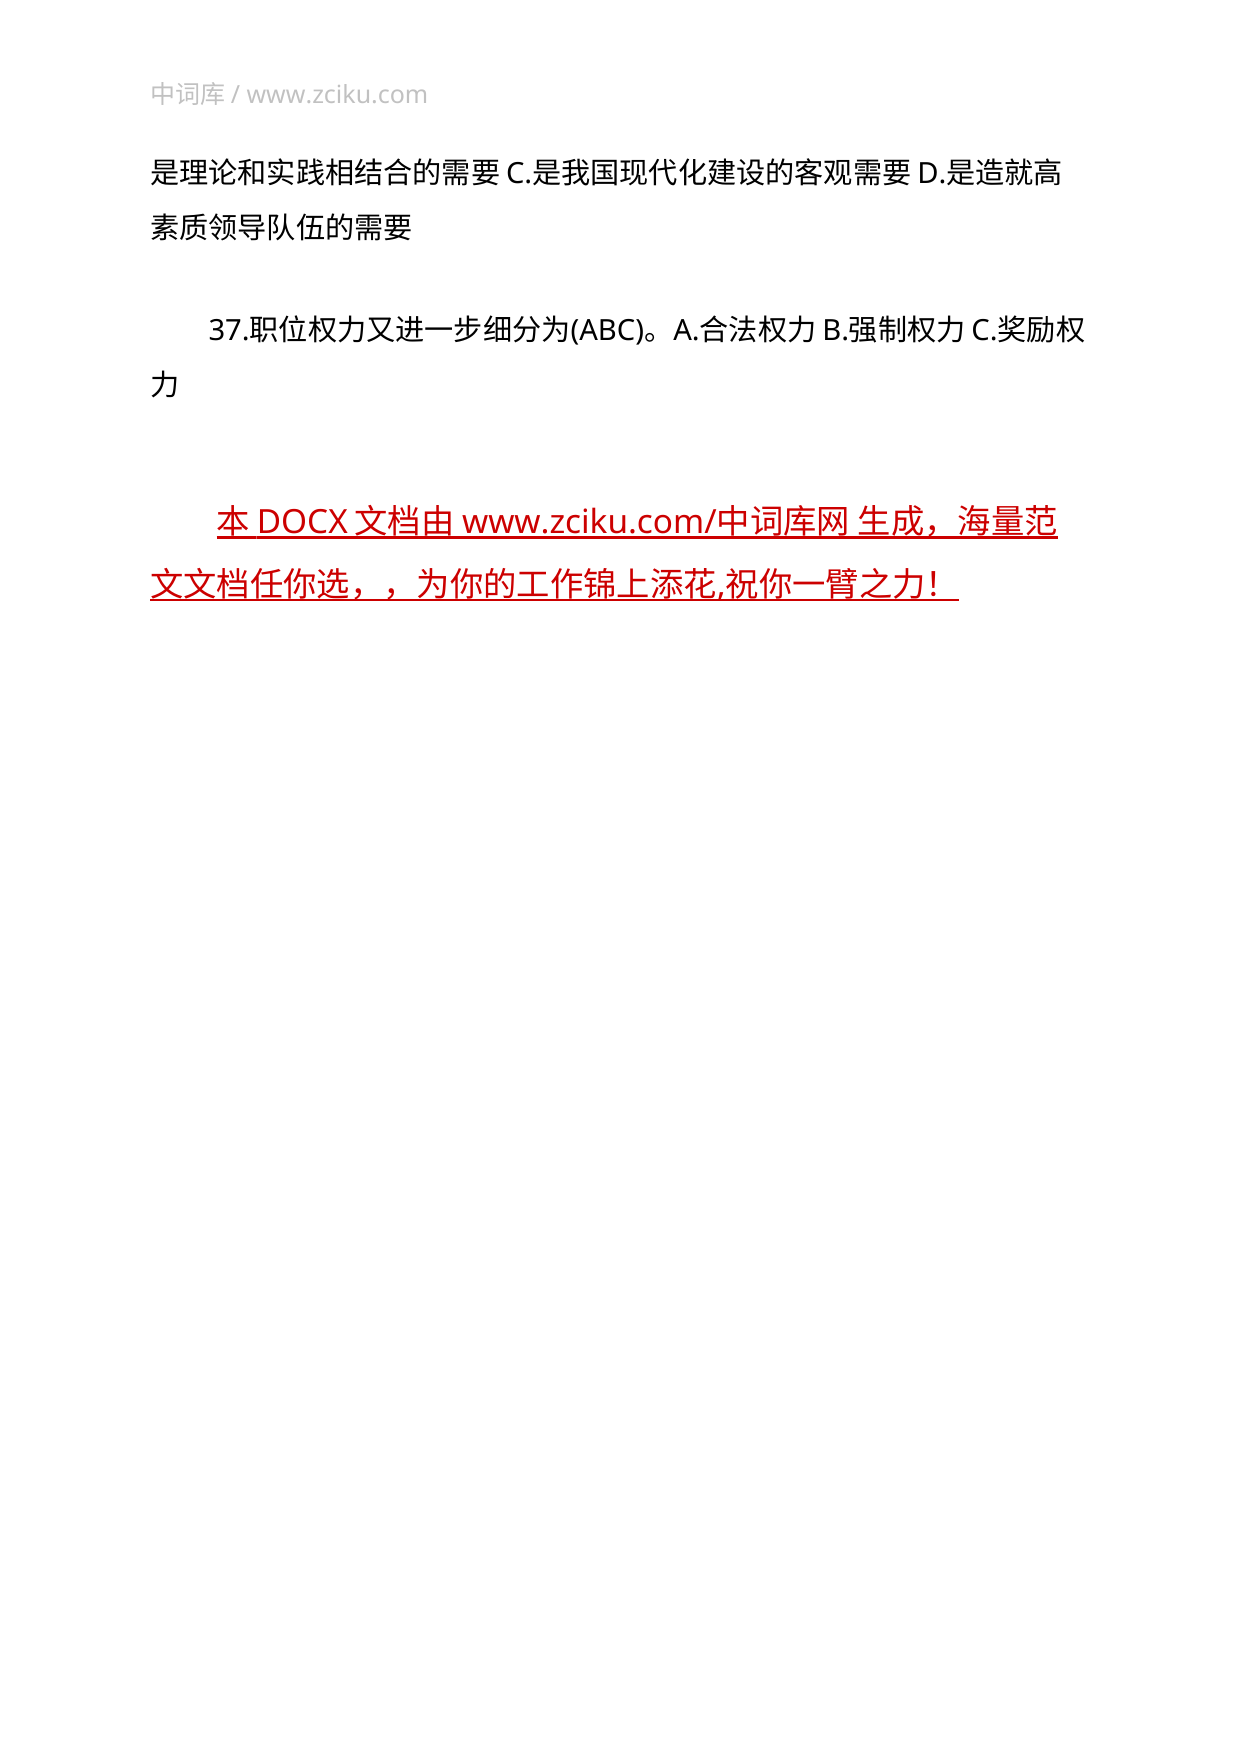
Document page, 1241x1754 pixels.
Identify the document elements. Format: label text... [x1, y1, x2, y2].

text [150, 150, 1090, 247]
text 37.职位权力又进一步细分为(ABC)。A.合法权力B.强制权力C.奖励权力 [150, 307, 1090, 404]
text 本DOCX文档由 www.zciku.com/中词库网 生成，海量范文文档任你选，，为你的工作锦上添花,祝你一臂之力！ [150, 495, 1090, 606]
